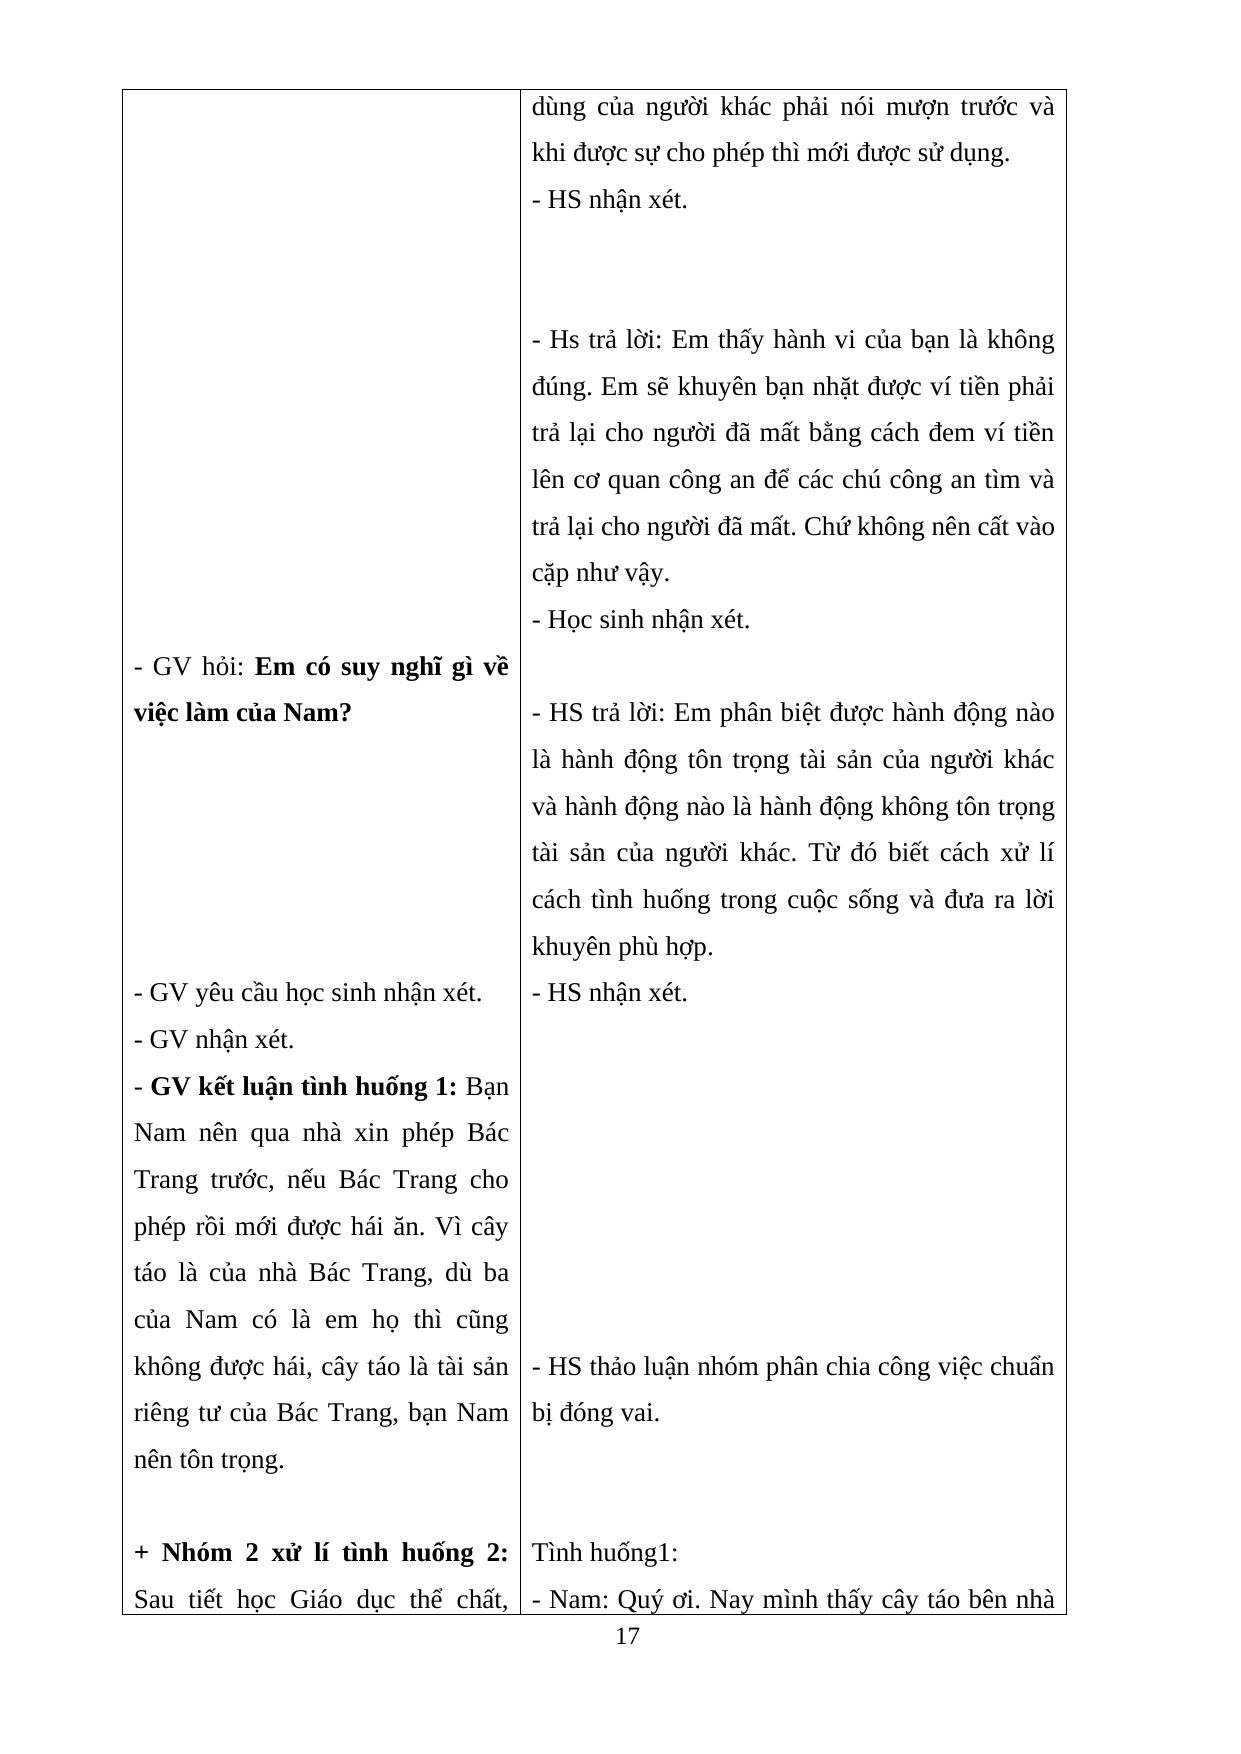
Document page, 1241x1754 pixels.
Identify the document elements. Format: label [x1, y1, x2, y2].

table_cell [123, 90, 520, 1614]
table_cell [521, 90, 1066, 1614]
